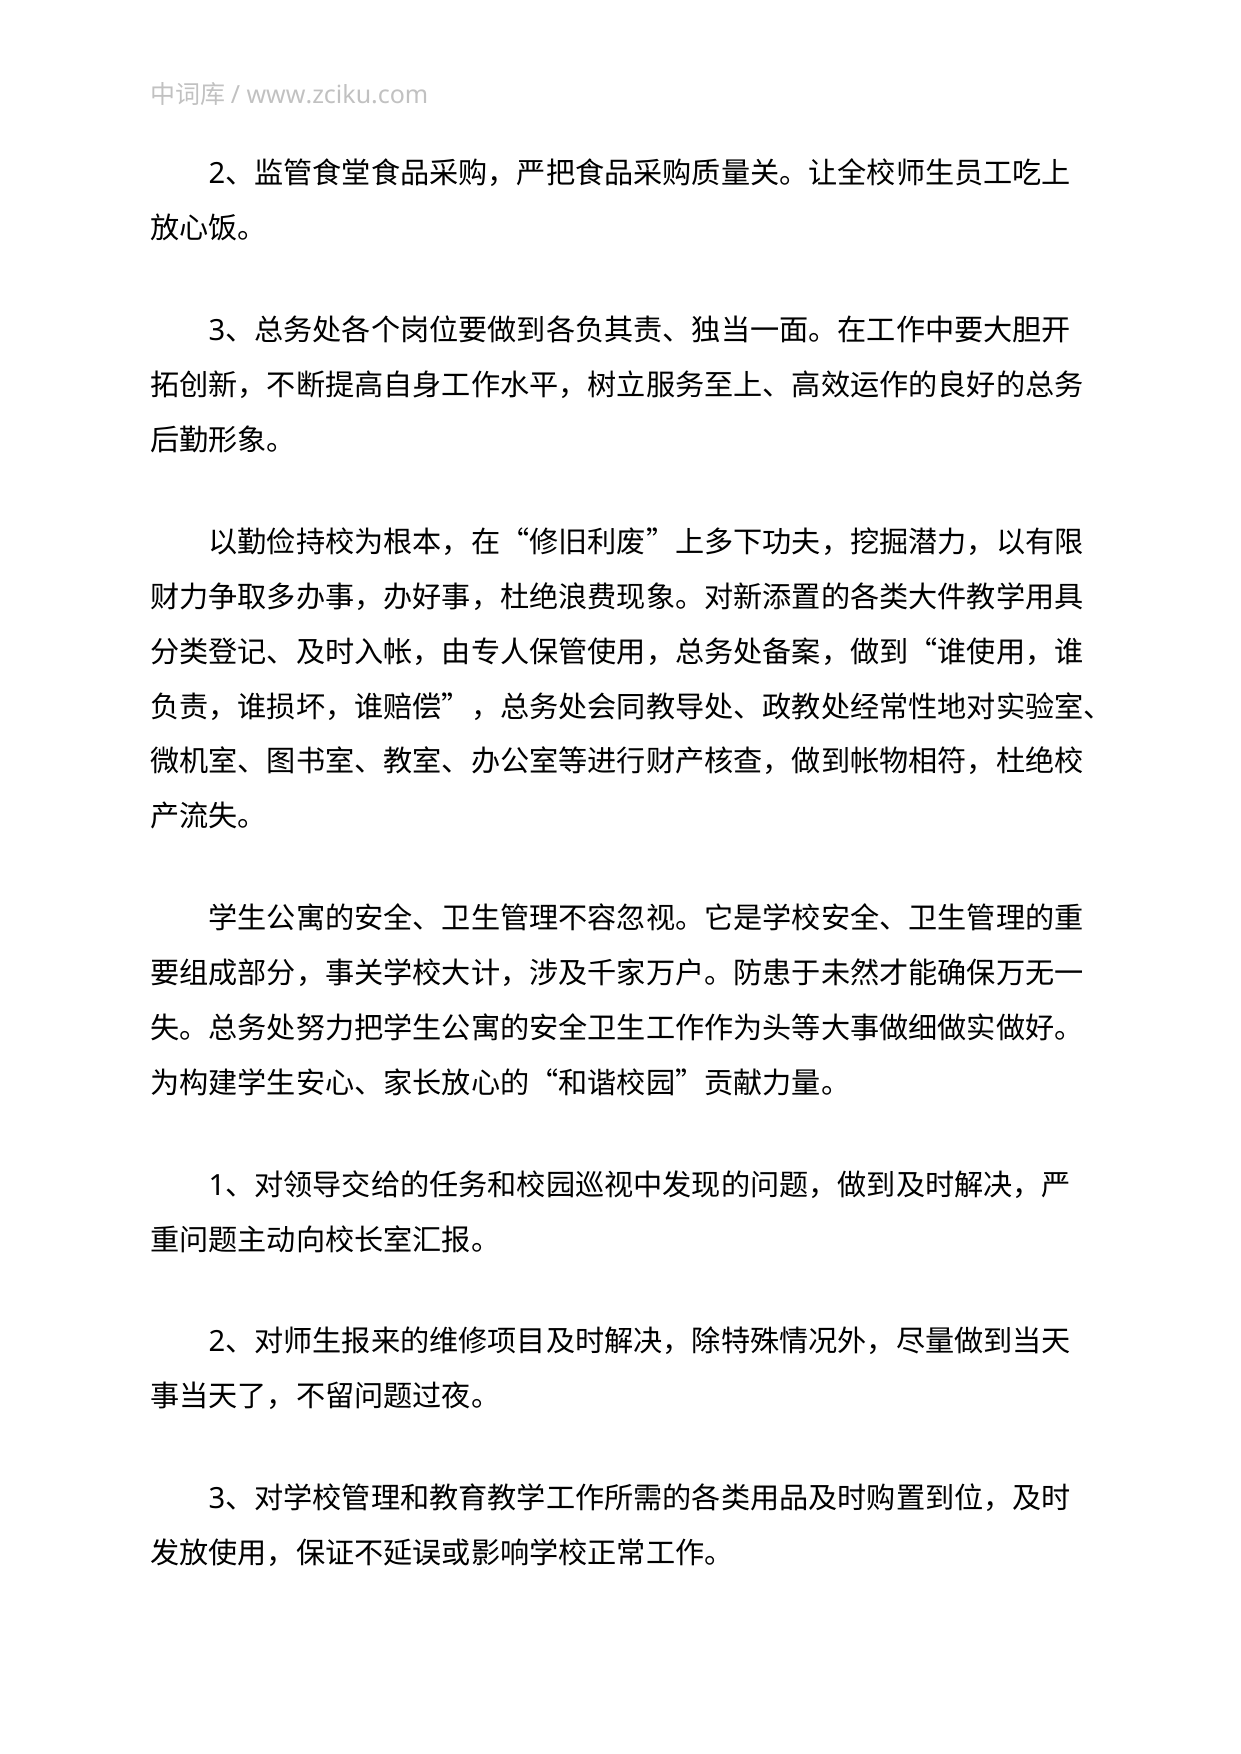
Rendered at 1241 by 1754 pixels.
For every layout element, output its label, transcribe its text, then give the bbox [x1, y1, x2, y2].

text 以勤俭持校为根本，在“修旧利废”上多下功夫，挖掘潜力，以有限财力争取多办事，办好事，杜绝浪费现象。对新添置的各类大件教学用具分类登记、及时入帐，由专人保管使用，总务处备案，做到“谁使用，谁负责，谁损坏，谁赔偿”，总务处会同教导处、政教处经常性地对实验室、微机室、图书室、教室、办公室等进行财产核查，做到帐物相符，杜绝校产流失。 [150, 518, 1090, 835]
text 1、对领导交给的任务和校园巡视中发现的问题，做到及时解决，严重问题主动向校长室汇报。 [150, 1161, 1090, 1258]
text 学生公寓的安全、卫生管理不容忽视。它是学校安全、卫生管理的重要组成部分，事关学校大计，涉及千家万户。防患于未然才能确保万无一失。总务处努力把学生公寓的安全卫生工作作为头等大事做细做实做好。为构建学生安心、家长放心的“和谐校园”贡献力量。 [150, 895, 1090, 1102]
text 2、监管食堂食品采购，严把食品采购质量关。让全校师生员工吃上放心饭。 [150, 150, 1090, 247]
text 3、对学校管理和教育教学工作所需的各类用品及时购置到位，及时发放使用，保证不延误或影响学校正常工作。 [150, 1475, 1090, 1572]
text 2、对师生报来的维修项目及时解决，除特殊情况外，尽量做到当天事当天了，不留问题过夜。 [150, 1318, 1090, 1415]
text 3、总务处各个岗位要做到各负其责、独当一面。在工作中要大胆开拓创新，不断提高自身工作水平，树立服务至上、高效运作的良好的总务后勤形象。 [150, 307, 1090, 459]
